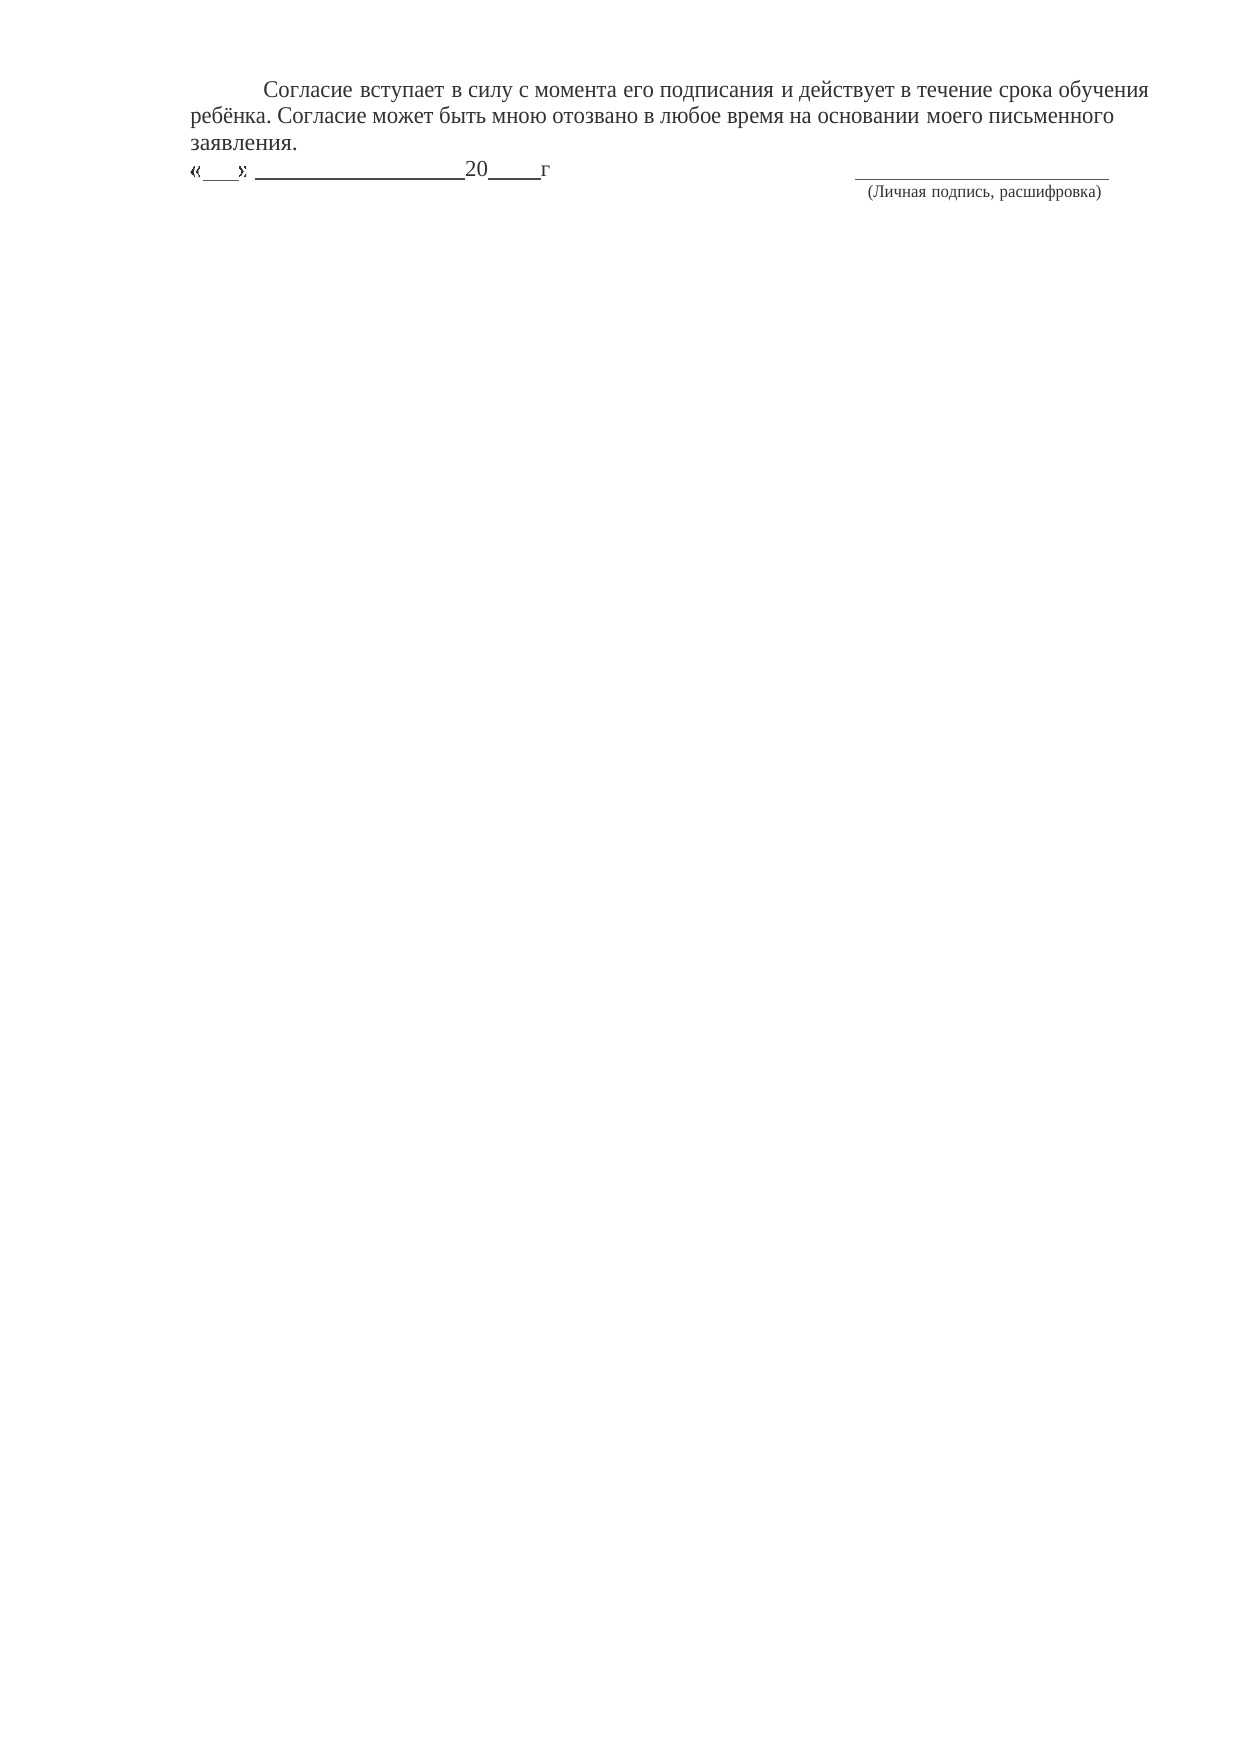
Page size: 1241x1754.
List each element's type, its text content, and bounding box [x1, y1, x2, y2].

text (Личная подпись, расшифровка) [175, 182, 1101, 202]
text 20 г [255, 155, 1161, 182]
text Согласие вступает в силу с момента его подписания и действует в течение срока обучения ребёнка. Согласие может быть мною отозвано в любое время на основании моего письменного заявления. [190, 77, 1161, 155]
picture [190, 166, 247, 181]
